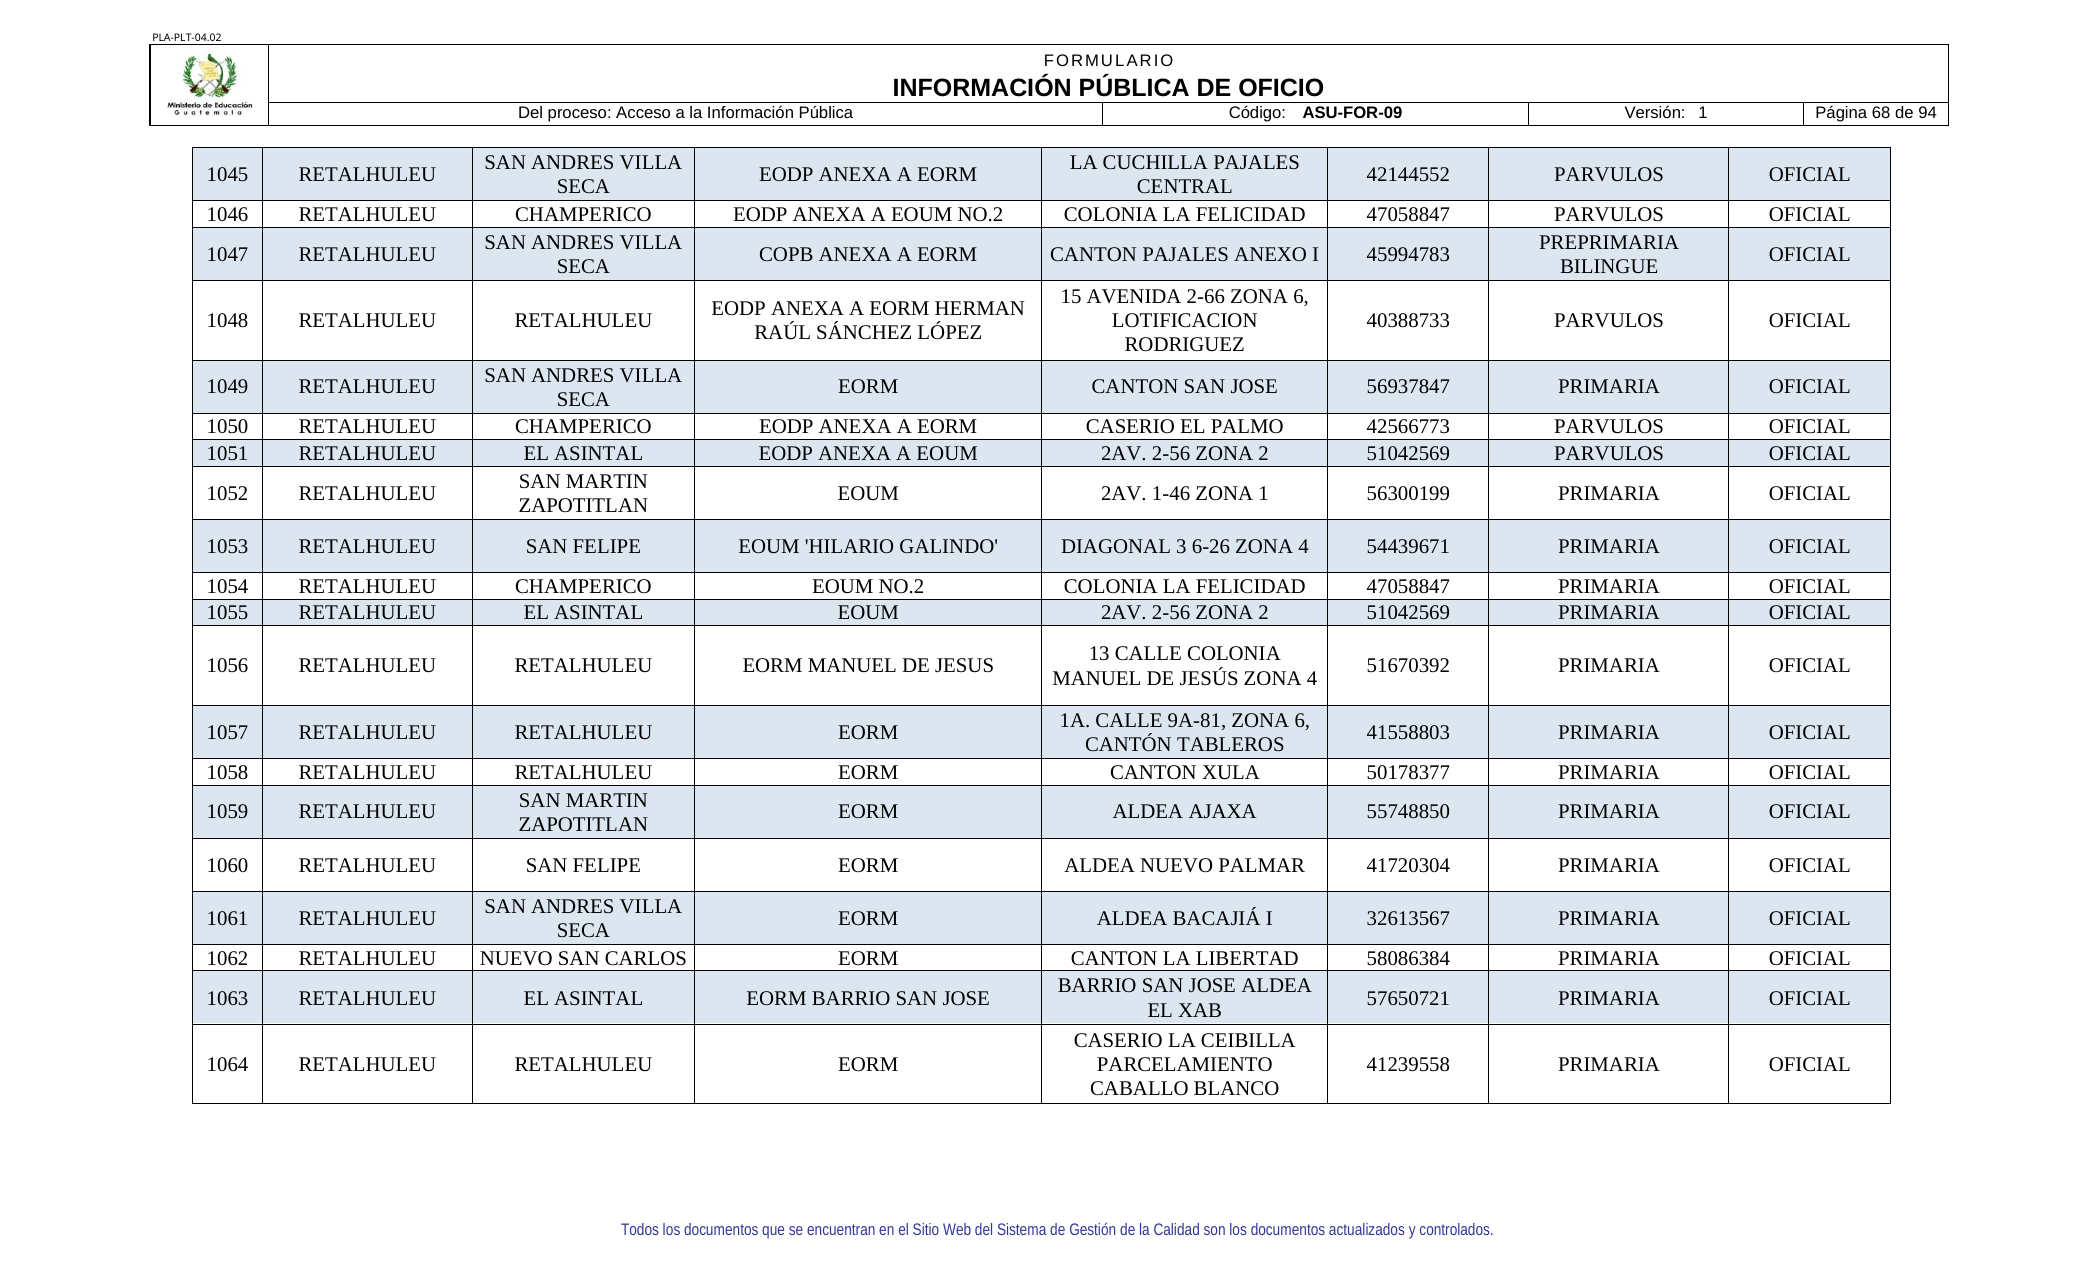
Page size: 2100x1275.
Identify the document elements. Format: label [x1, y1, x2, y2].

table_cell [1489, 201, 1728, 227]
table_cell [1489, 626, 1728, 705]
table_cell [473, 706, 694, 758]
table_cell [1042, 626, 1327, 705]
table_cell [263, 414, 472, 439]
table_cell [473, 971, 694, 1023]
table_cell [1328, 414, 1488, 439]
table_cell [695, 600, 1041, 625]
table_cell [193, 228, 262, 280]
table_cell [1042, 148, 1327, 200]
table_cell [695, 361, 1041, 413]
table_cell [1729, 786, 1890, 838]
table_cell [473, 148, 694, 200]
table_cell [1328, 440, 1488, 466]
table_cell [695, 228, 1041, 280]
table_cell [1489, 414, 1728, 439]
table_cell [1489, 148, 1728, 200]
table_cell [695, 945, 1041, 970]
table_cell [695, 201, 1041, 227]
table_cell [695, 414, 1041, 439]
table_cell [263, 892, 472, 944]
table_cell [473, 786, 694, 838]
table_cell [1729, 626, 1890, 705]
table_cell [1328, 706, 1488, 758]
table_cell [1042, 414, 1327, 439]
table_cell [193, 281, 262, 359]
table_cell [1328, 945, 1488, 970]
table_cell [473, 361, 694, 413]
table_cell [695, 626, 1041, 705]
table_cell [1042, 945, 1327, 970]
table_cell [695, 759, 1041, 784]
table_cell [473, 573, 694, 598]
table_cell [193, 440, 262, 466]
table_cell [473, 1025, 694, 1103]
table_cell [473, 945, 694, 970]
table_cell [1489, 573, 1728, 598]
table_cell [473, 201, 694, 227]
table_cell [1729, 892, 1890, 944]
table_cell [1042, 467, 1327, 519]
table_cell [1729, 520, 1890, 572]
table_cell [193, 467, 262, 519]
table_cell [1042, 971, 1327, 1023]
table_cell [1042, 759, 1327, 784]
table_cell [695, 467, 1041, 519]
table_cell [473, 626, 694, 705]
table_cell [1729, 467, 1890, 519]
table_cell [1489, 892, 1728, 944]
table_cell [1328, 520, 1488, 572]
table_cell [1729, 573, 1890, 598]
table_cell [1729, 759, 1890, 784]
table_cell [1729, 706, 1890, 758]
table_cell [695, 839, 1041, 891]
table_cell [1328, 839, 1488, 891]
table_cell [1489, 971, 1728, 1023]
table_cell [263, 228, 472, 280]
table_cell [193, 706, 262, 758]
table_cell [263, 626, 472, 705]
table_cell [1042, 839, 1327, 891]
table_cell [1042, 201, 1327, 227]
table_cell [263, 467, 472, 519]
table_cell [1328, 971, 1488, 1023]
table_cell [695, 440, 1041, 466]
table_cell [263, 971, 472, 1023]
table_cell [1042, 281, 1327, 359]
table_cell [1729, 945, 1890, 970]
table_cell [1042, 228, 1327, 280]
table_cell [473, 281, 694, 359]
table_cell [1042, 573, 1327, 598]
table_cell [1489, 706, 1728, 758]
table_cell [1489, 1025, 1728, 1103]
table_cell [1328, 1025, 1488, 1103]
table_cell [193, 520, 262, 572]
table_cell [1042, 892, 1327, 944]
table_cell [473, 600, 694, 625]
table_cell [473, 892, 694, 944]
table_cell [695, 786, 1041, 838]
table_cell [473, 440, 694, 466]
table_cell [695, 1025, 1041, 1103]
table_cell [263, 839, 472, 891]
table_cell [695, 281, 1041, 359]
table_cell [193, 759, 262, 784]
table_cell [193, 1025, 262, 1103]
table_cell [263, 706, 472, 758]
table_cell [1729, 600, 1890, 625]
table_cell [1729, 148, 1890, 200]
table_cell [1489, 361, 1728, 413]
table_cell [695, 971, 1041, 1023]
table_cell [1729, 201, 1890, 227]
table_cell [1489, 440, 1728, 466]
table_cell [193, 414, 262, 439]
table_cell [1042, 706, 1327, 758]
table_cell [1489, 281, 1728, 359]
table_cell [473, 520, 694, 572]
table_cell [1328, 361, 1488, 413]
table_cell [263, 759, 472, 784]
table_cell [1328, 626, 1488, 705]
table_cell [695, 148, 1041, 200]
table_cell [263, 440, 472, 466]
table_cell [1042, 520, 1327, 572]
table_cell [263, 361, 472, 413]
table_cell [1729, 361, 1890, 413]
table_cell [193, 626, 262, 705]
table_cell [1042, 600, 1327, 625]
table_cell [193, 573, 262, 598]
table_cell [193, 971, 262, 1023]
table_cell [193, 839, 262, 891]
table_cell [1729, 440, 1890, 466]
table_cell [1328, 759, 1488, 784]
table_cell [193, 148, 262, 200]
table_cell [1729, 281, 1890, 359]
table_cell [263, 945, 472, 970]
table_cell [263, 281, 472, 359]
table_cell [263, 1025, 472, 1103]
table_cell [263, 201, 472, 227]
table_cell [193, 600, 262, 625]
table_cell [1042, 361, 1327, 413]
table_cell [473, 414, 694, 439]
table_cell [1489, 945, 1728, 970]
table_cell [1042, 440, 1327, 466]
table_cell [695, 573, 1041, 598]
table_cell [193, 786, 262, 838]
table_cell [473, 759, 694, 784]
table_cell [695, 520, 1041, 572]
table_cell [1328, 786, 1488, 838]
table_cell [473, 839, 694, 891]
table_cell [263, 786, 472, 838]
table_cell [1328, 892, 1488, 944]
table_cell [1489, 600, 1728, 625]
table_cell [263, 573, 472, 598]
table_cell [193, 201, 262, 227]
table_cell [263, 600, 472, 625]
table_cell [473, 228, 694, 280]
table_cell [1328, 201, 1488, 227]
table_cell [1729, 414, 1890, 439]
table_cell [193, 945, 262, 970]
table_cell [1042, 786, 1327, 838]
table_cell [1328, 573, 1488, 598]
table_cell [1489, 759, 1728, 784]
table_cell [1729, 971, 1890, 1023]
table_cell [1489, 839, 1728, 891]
picture [166, 51, 253, 117]
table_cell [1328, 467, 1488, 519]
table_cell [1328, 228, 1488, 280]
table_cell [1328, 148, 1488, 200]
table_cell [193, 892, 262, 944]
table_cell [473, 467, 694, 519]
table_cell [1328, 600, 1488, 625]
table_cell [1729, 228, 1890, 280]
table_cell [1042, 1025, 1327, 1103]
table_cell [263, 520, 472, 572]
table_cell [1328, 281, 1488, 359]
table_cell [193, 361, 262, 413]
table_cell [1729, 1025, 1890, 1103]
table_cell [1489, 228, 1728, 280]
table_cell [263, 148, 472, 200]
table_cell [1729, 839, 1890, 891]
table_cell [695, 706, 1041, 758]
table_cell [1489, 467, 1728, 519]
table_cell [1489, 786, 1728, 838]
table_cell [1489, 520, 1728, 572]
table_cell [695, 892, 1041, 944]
